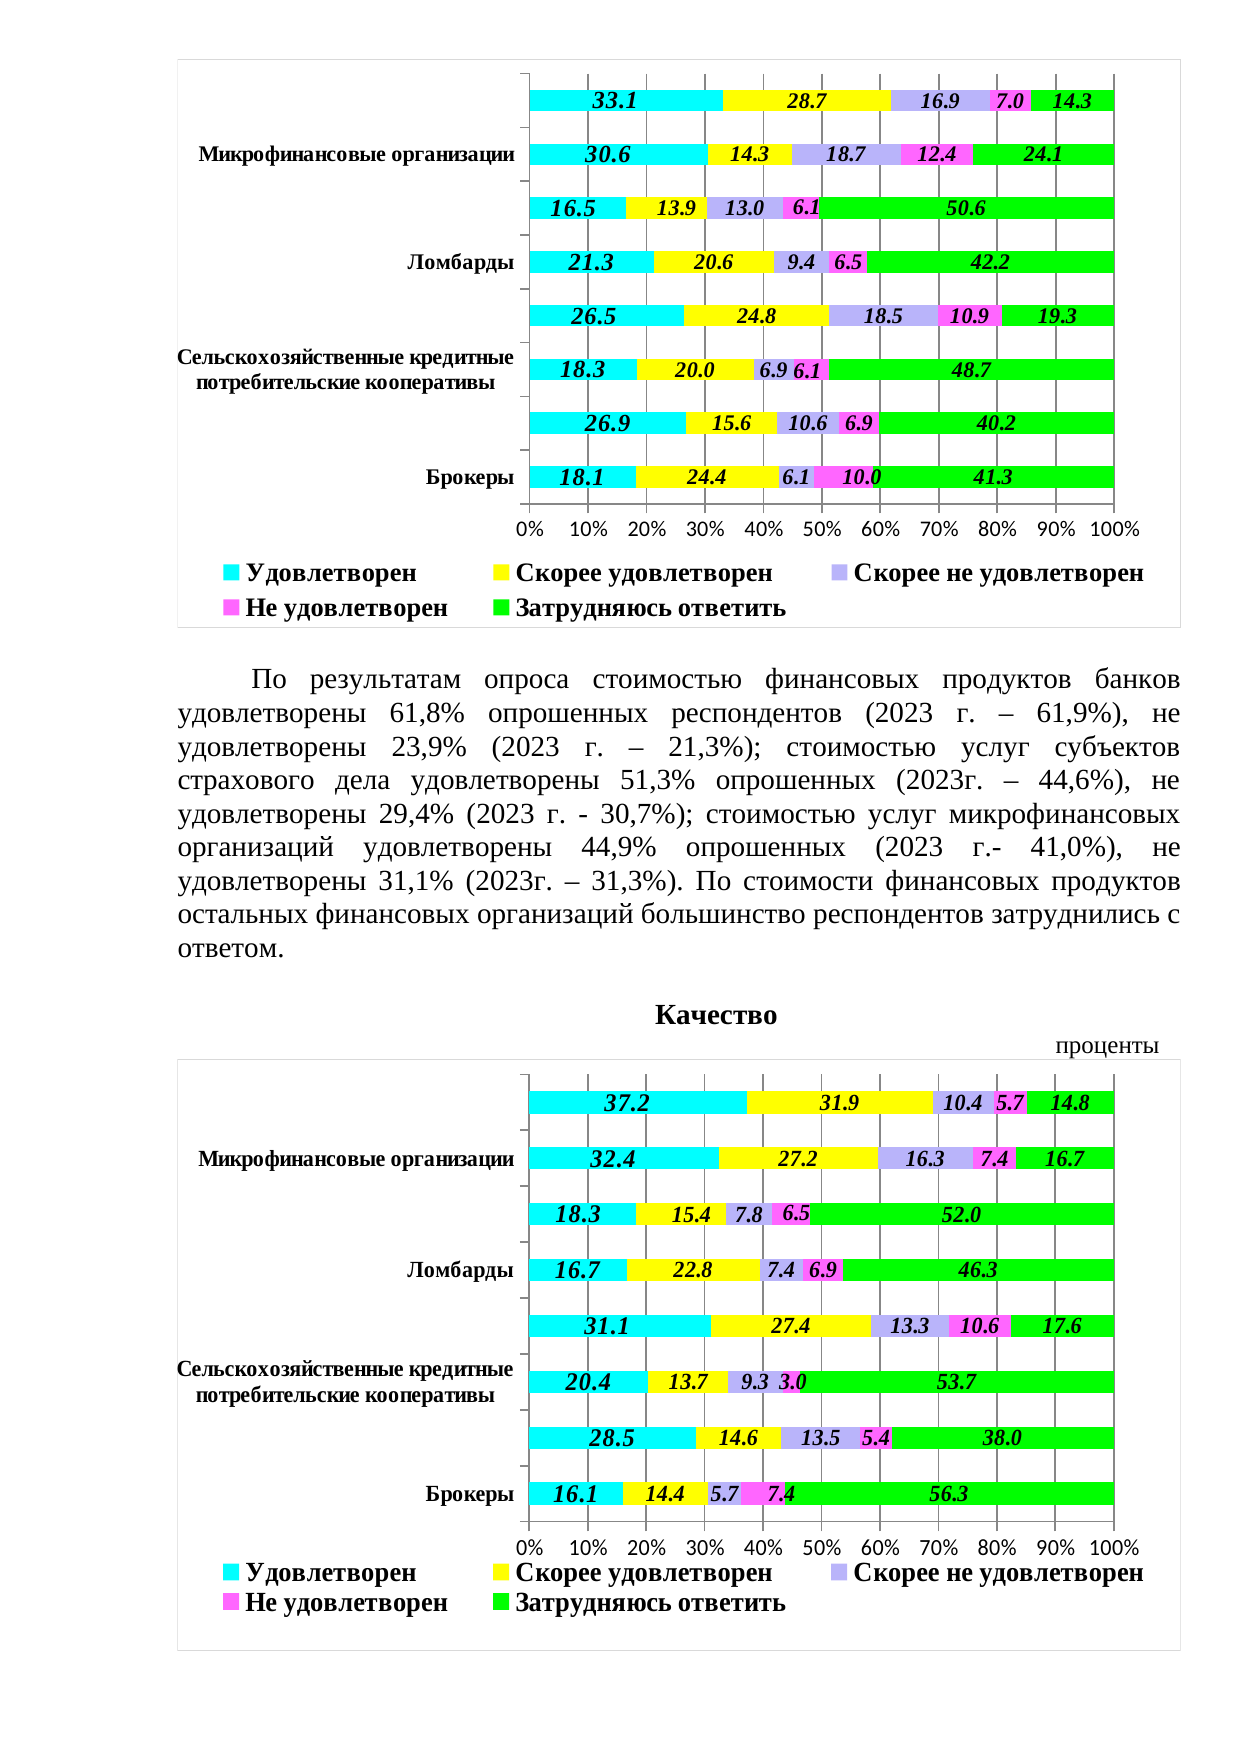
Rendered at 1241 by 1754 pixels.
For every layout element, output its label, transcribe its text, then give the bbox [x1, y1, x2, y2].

text проценты [177, 1031, 1181, 1059]
text По результатам опроса стоимостью финансовых продуктов банков удовлетворены 61,8% опрошенных респондентов (2023 г. – 61,9%), не удовлетворены 23,9% (2023 г. – 21,3%); стоимостью услуг субъектов страхового дела удовлетворены 51,3% опрошенных (2023г. – 44,6%), не удовлетворены 29,4% (2023 г. - 30,7%); стоимостью услуг микрофинансовых организаций удовлетворены 44,9% опрошенных (2023 г.- 41,0%), не удовлетворены 31,1% (2023г. – 31,3%). По стоимости финансовых продуктов остальных финансовых организаций большинство респондентов затруднились с ответом. [177, 662, 1181, 963]
text Качество [177, 997, 1181, 1031]
